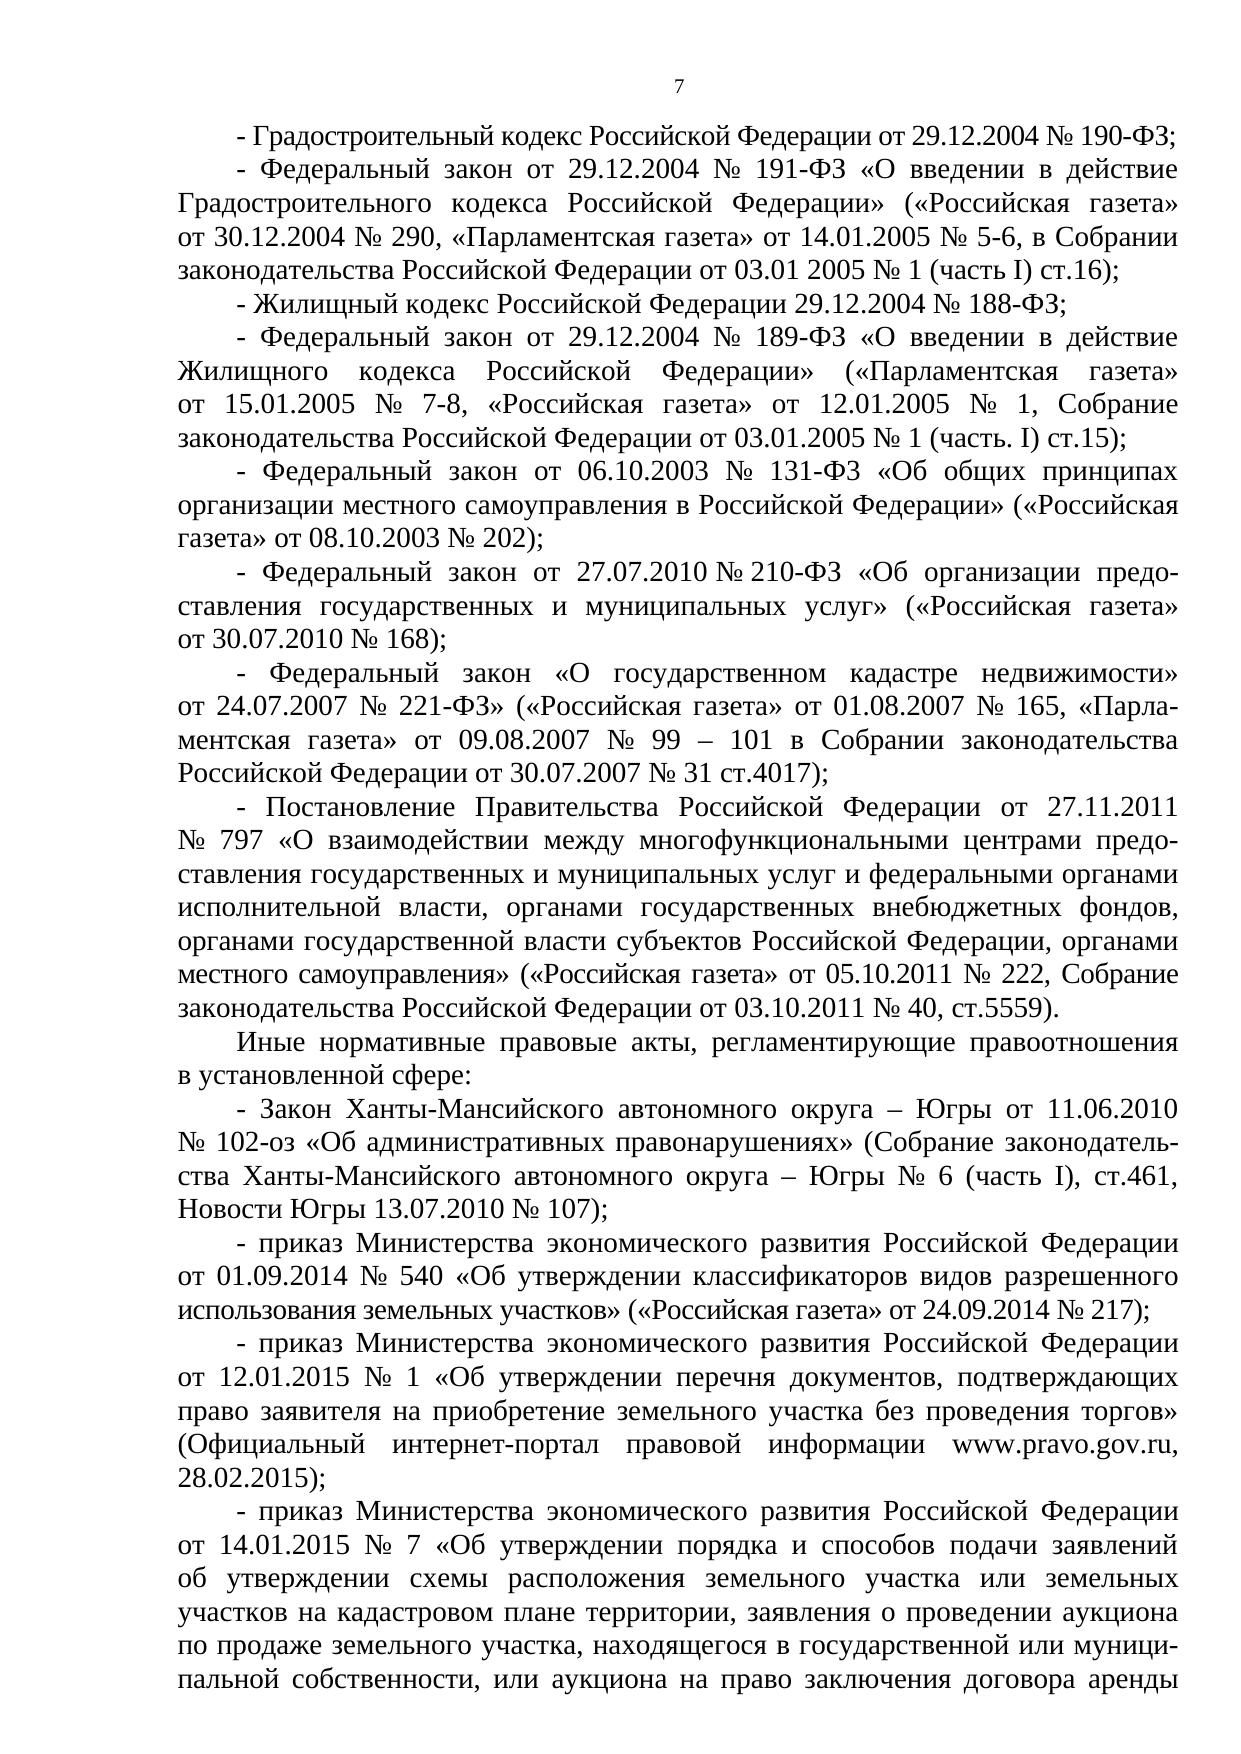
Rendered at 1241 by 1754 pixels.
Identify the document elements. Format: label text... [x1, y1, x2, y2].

text - приказ Министерства экономического развития Российской Федерации от 12.01.2015 № 1 «Об утверждении перечня документов, подтверждающих право заявителя на приобретение земельного участка без проведения торгов» (Официальный интернет-портал правовой информации www.pravo.gov.ru, 28.02.2015); [177, 1326, 1179, 1493]
text - Федеральный закон от 06.10.2003 № 131-Ф3 «Об общих принципах организации местного самоуправления в Российской Федерации» («Российская газета» от 08.10.2003 № 202); [177, 453, 1179, 554]
text - Жилищный кодекс Российской Федерации 29.12.2004 № 188-ФЗ; [177, 286, 1179, 319]
text Иные нормативные правовые акты, регламентирующие правоотношения в установленной сфере: [177, 1024, 1179, 1091]
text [177, 1493, 1179, 1694]
text - Закон Ханты-Мансийского автономного округа – Югры от 11.06.2010 № 102-оз «Об административных правонарушениях» (Собрание законодатель-ства Ханты-Мансийского автономного округа – Югры № 6 (часть I), ст.461, Новости Югры 13.07.2010 № 107); [177, 1091, 1179, 1225]
text - приказ Министерства экономического развития Российской Федерации от 01.09.2014 № 540 «Об утверждении классификаторов видов разрешенного использования земельных участков» («Российская газета» от 24.09.2014 № 217); [177, 1225, 1179, 1326]
text - Федеральный закон «О государственном кадастре недвижимости» от 24.07.2007 № 221-ФЗ» («Российская газета» от 01.08.2007 № 165, «Парла-ментская газета» от 09.08.2007 № 99 – 101 в Собрании законодательства Российской Федерации от 30.07.2007 № 31 ст.4017); [177, 655, 1179, 789]
text - Федеральный закон от 29.12.2004 № 189-ФЗ «О введении в действие Жилищного кодекса Российской Федерации» («Парламентская газета» от 15.01.2005 № 7-8, «Российская газета» от 12.01.2005 № 1, Собрание законодательства Российской Федерации от 03.01.2005 № 1 (часть. I) ст.15); [177, 319, 1179, 453]
text - Градостроительный кодекс Российской Федерации от 29.12.2004 № 190-ФЗ; [177, 118, 1179, 152]
text - Федеральный закон от 27.07.2010 № 210-ФЗ «Об организации предо-ставления государственных и муниципальных услуг» («Российская газета» от 30.07.2010 № 168); [177, 554, 1179, 655]
text - Федеральный закон от 29.12.2004 № 191-ФЗ «О введении в действие Градостроительного кодекса Российской Федерации» («Российская газета» от 30.12.2004 № 290, «Парламентская газета» от 14.01.2005 № 5-6, в Собрании законодательства Российской Федерации от 03.01 2005 № 1 (часть I) ст.16); [177, 152, 1179, 286]
text - Постановление Правительства Российской Федерации от 27.11.2011 № 797 «О взаимодействии между многофункциональными центрами предо-ставления государственных и муниципальных услуг и федеральными органами исполнительной власти, органами государственных внебюджетных фондов, органами государственной власти субъектов Российской Федерации, органами местного самоуправления» («Российская газета» от 05.10.2011 № 222, Собрание законодательства Российской Федерации от 03.10.2011 № 40, ст.5559). [177, 789, 1179, 1024]
